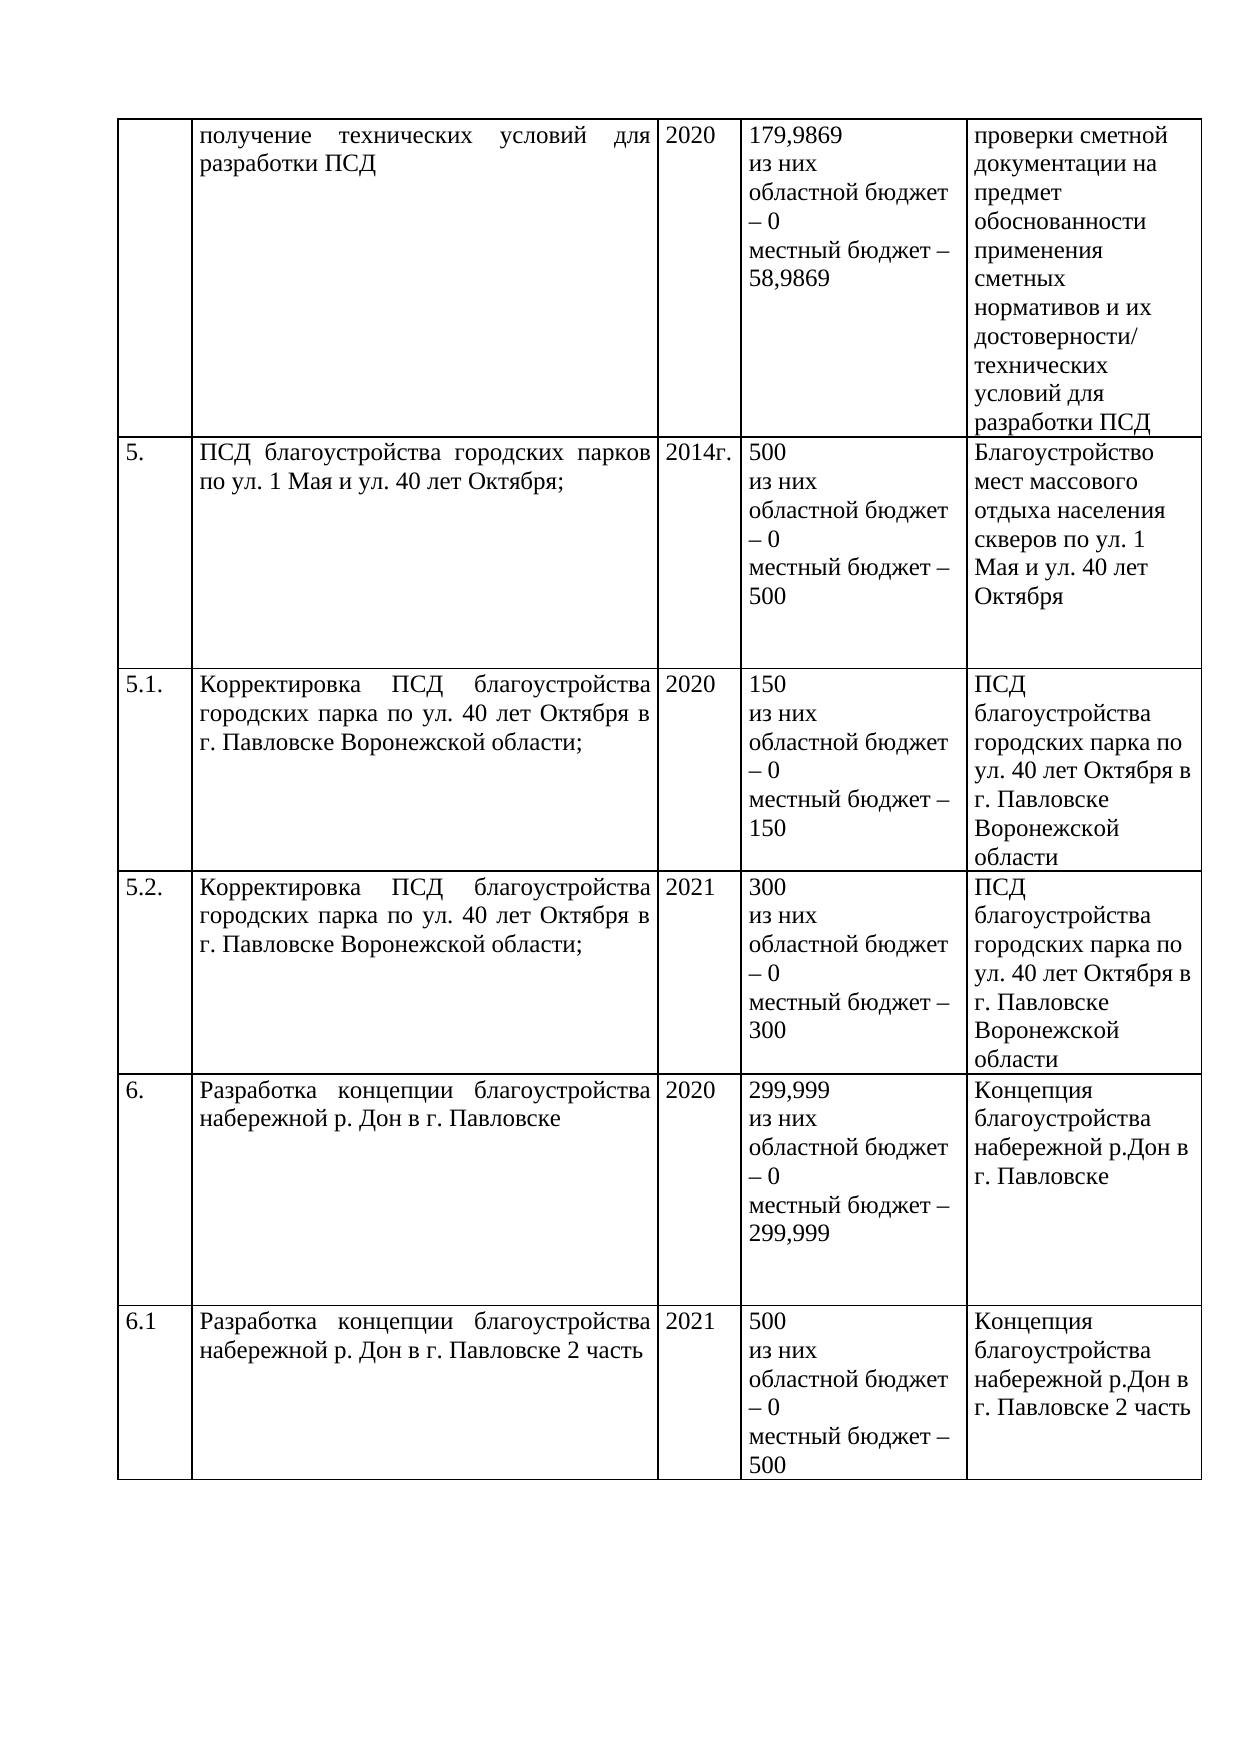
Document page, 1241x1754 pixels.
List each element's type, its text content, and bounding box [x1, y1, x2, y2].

table_cell 2021 [659, 872, 740, 1073]
table_cell 2020 [659, 669, 740, 870]
table_cell 299,999 из них областной бюджет – 0 местный бюджет – 299,999 [742, 1075, 966, 1305]
table_cell 5.1. [119, 669, 191, 870]
table_cell ПСД благоустройства городских парков по ул. 1 Мая и ул. 40 лет Октября; [193, 438, 657, 667]
table_cell Концепция благоустройства набережной р.Дон в г. Павловске [968, 1075, 1201, 1305]
table_cell 2020 [659, 120, 740, 436]
table_cell Разработка концепции благоустройства набережной р. Дон в г. Павловске [193, 1075, 657, 1305]
table_cell 6. [119, 1075, 191, 1305]
table_cell ПСД благоустройства городских парка по ул. 40 лет Октября в г. Павловске Воронежской области [968, 669, 1201, 870]
table_cell 150 из них областной бюджет – 0 местный бюджет – 150 [742, 669, 966, 870]
table_cell 2014г. [659, 438, 740, 667]
table_cell Концепция благоустройства набережной р.Дон в г. Павловске 2 часть [968, 1306, 1201, 1479]
table_cell 4 [119, 120, 191, 436]
table_cell 5.2. [119, 872, 191, 1073]
table_cell 500 из них областной бюджет – 0 местный бюджет – 500 [742, 438, 966, 667]
table_cell 500 из них областной бюджет – 0 местный бюджет –500 [742, 1306, 966, 1479]
table_cell 2020 [659, 1075, 740, 1305]
table_cell Корректировка ПСД благоустройства городских парка по ул. 40 лет Октября в г. Павловске Воронежской области; [193, 872, 657, 1073]
table_cell 6.1 [119, 1306, 191, 1479]
table_cell Корректировка ПСД благоустройства городских парка по ул. 40 лет Октября в г. Павловске Воронежской области; [193, 669, 657, 870]
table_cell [968, 120, 1201, 436]
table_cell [193, 120, 657, 436]
table_cell ПСД благоустройства городских парка по ул. 40 лет Октября в г. Павловске Воронежской области [968, 872, 1201, 1073]
table_cell Разработка концепции благоустройства набережной р. Дон в г. Павловске 2 часть [193, 1306, 657, 1479]
table_cell 300 из них областной бюджет – 0 местный бюджет – 300 [742, 872, 966, 1073]
table_cell 5. [119, 438, 191, 667]
table_cell 2021 [659, 1306, 740, 1479]
table_cell 179,9869 из них областной бюджет – 0 местный бюджет – 58,9869 [742, 120, 966, 436]
table_cell Благоустройство мест массового отдыха населения скверов по ул. 1 Мая и ул. 40 лет Октября [968, 438, 1201, 667]
